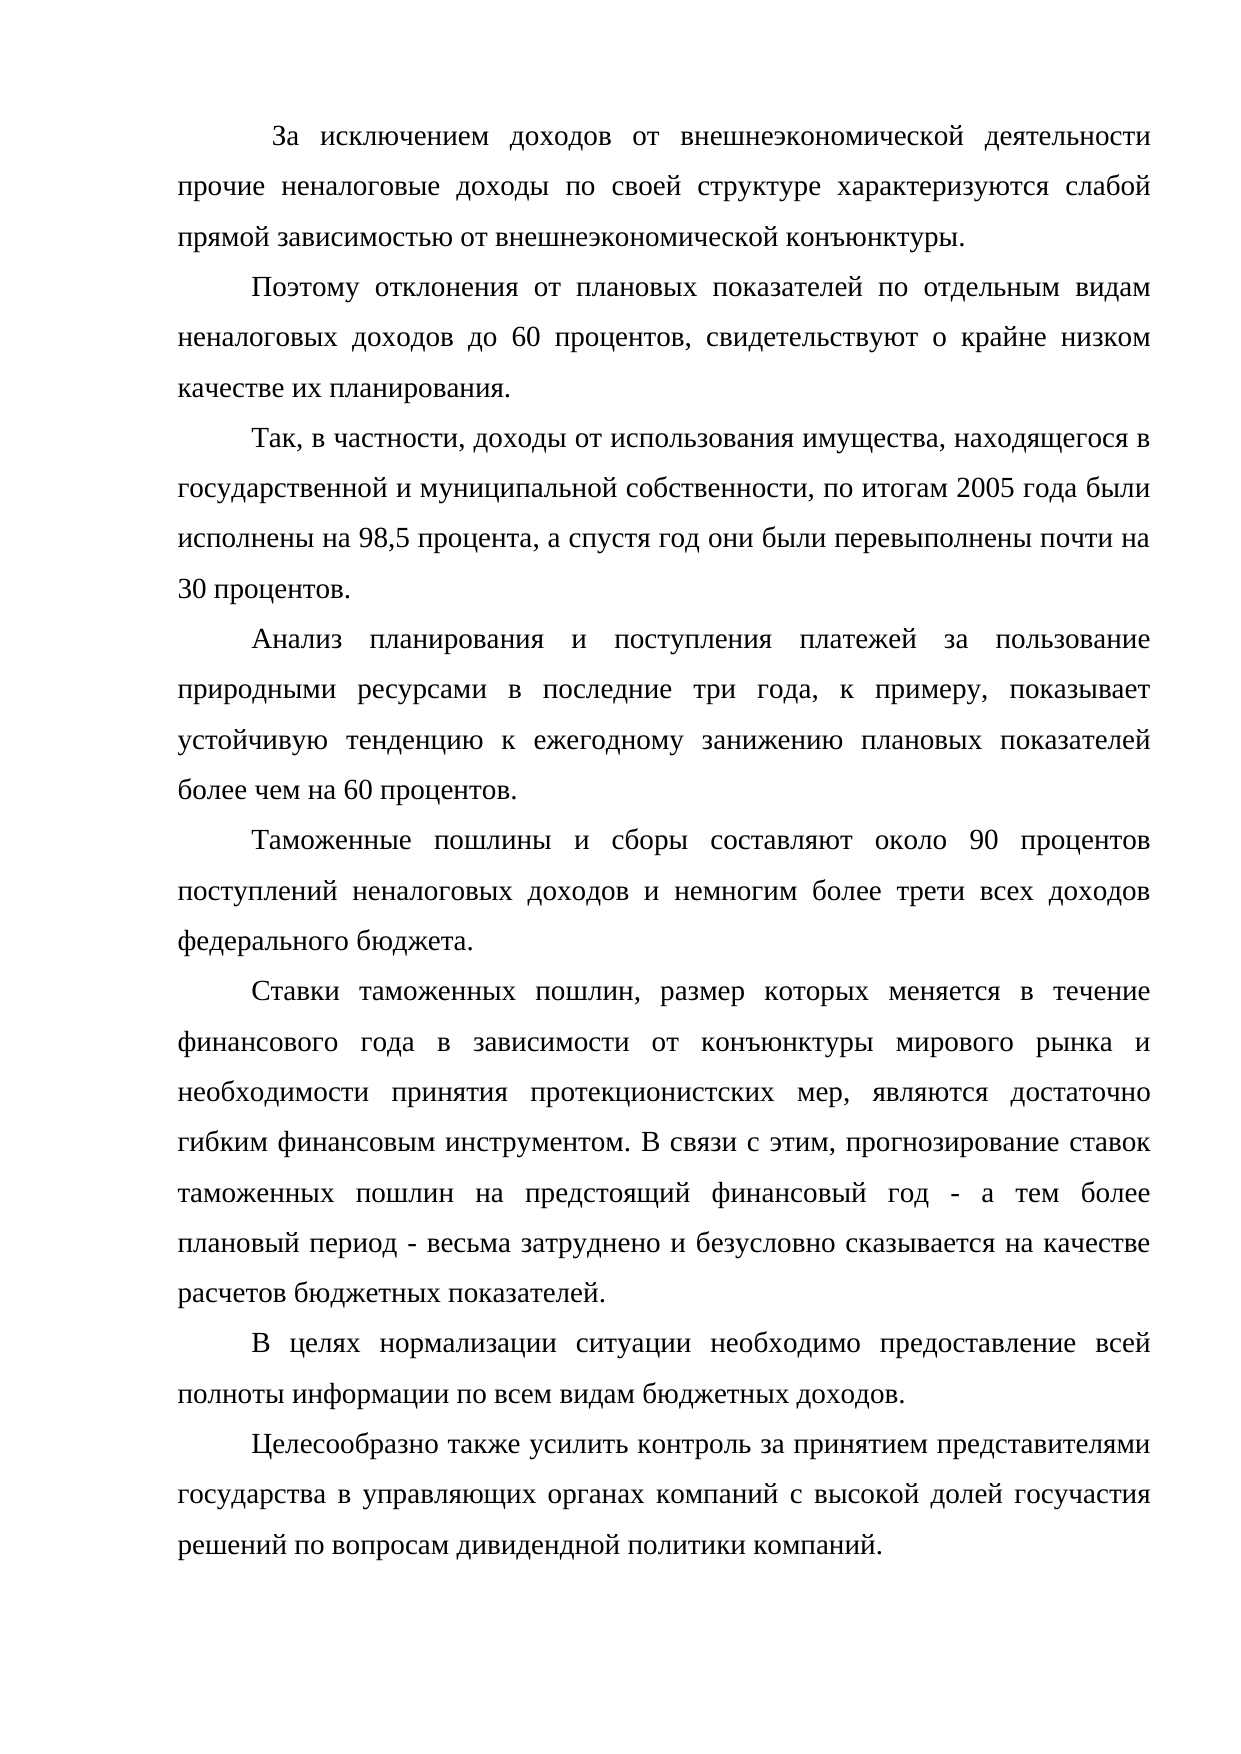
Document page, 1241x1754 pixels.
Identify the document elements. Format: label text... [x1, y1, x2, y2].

text Так, в частности, доходы от использования имущества, находящегося в государственной и муниципальной собственности, по итогам 2005 года были исполнены на 98,5 процента, а спустя год они были перевыполнены почти на 30 процентов. [177, 420, 1152, 604]
text Таможенные пошлины и сборы составляют около 90 процентов поступлений неналоговых доходов и немногим более трети всех доходов федерального бюджета. [177, 822, 1152, 957]
text В целях нормализации ситуации необходимо предоставление всей полноты информации по всем видам бюджетных доходов. [177, 1326, 1152, 1409]
text Анализ планирования и поступления платежей за пользование природными ресурсами в последние три года, к примеру, показывает устойчивую тенденцию к ежегодному занижению плановых показателей более чем на 60 процентов. [177, 621, 1152, 806]
text За исключением доходов oт внешнеэкономической деятельности прочие неналоговые доходы по своей структуре характеризуются слабой прямой зависимостью oт внешнеэкономической конъюнктуры. [177, 118, 1152, 252]
text Ставки таможенных пошлин, размер которых меняется в течение финансового года в зависимости от конъюнктуры мирового рынка и необходимости принятия протекционистских мер, являются достаточно гибким финансовым инструментом. В связи с этим, прогнозирование ставок таможенных пошлин на предстоящий финансовый год - а тем более плановый период - весьма затруднено и безусловно сказывается на качестве расчетов бюджетных показателей. [177, 973, 1152, 1309]
text Целесообразно также усилить контроль за принятием представителями государства в управляющих органах компаний с высокой долей госучастия решений по вопросам дивидендной политики компаний. [177, 1426, 1152, 1560]
text Поэтому отклонения oт плановых показателей по отдельным видам неналоговых доходов до 60 процентов, свидетельствуют о крайне низком качестве их планирования. [177, 269, 1152, 403]
